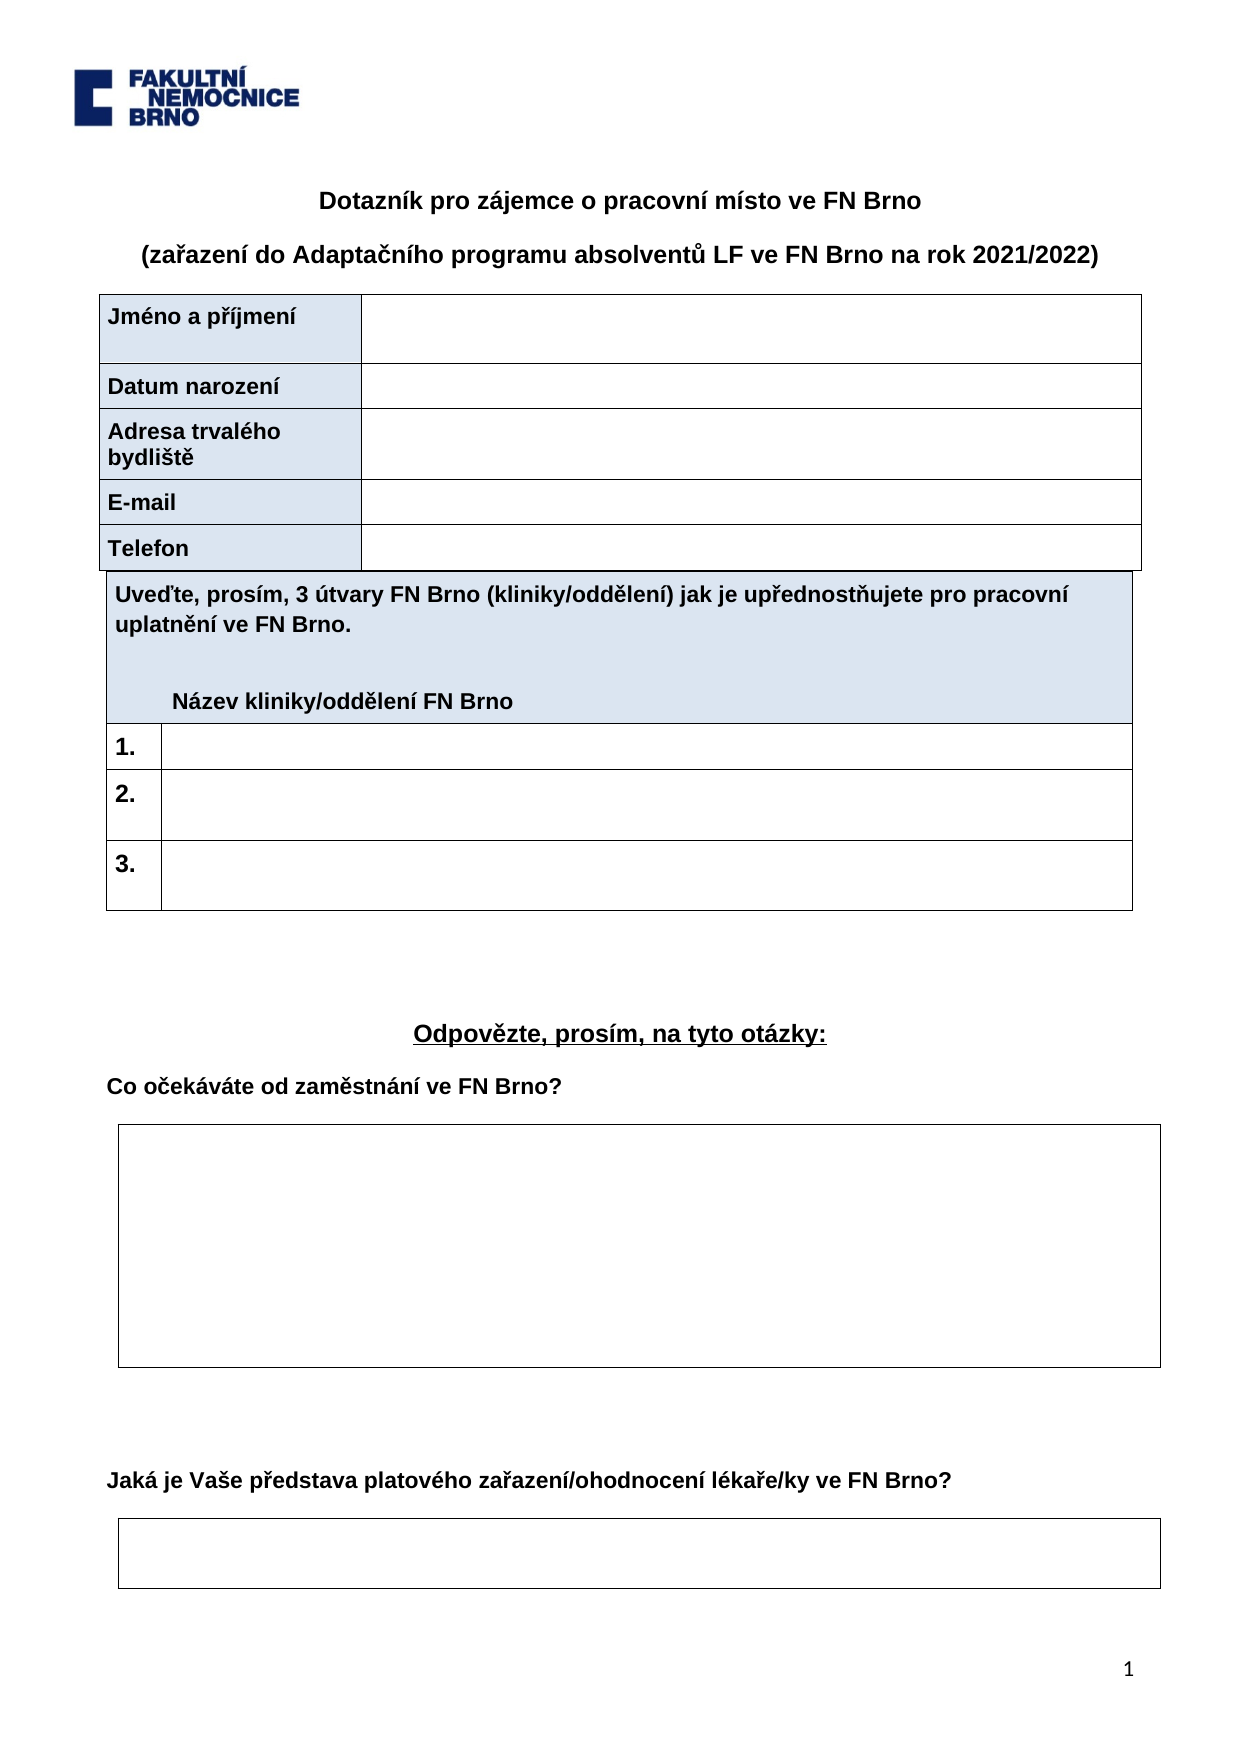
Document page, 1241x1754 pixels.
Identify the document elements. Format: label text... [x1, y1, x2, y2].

table_cell Telefon [100, 525, 361, 570]
table_cell [162, 724, 1132, 769]
table_cell [362, 409, 1141, 479]
table_header [362, 295, 1141, 362]
text (zařazení do Adaptačního programu absolventů LF ve FN Brno na rok 2021/2022) [106, 240, 1134, 269]
table_cell [362, 525, 1141, 570]
table_cell [362, 364, 1141, 408]
table_header [119, 1519, 1160, 1588]
table_cell E-mail [100, 480, 361, 524]
table_cell Datum narození [100, 364, 361, 408]
table_cell [362, 480, 1141, 524]
picture [17, 12, 318, 144]
table_header Uveďte, prosím, 3 útvary FN Brno (kliniky/oddělení) jak je upřednostňujete pro pracovní uplatnění ve FN Brno. Název kliniky/oddělení FN Brno [107, 572, 1132, 723]
text Jaká je Vaše představa platového zařazení/ohodnocení lékaře/ky ve FN Brno? [106, 1467, 1134, 1493]
table_cell [162, 770, 1132, 840]
table_cell 2. [107, 770, 161, 840]
table_header [119, 1125, 1160, 1367]
table_cell 1. [107, 724, 161, 769]
text Co očekáváte od zaměstnání ve FN Brno? [106, 1073, 1134, 1099]
text Odpovězte, prosím, na tyto otázky: [106, 1019, 1134, 1048]
table_cell Adresa trvalého bydliště [100, 409, 361, 479]
table_cell [162, 841, 1132, 910]
text Dotazník pro zájemce o pracovní místo ve FN Brno [106, 186, 1134, 215]
table_header Jméno a příjmení [100, 295, 361, 362]
table_cell 3. [107, 841, 161, 910]
